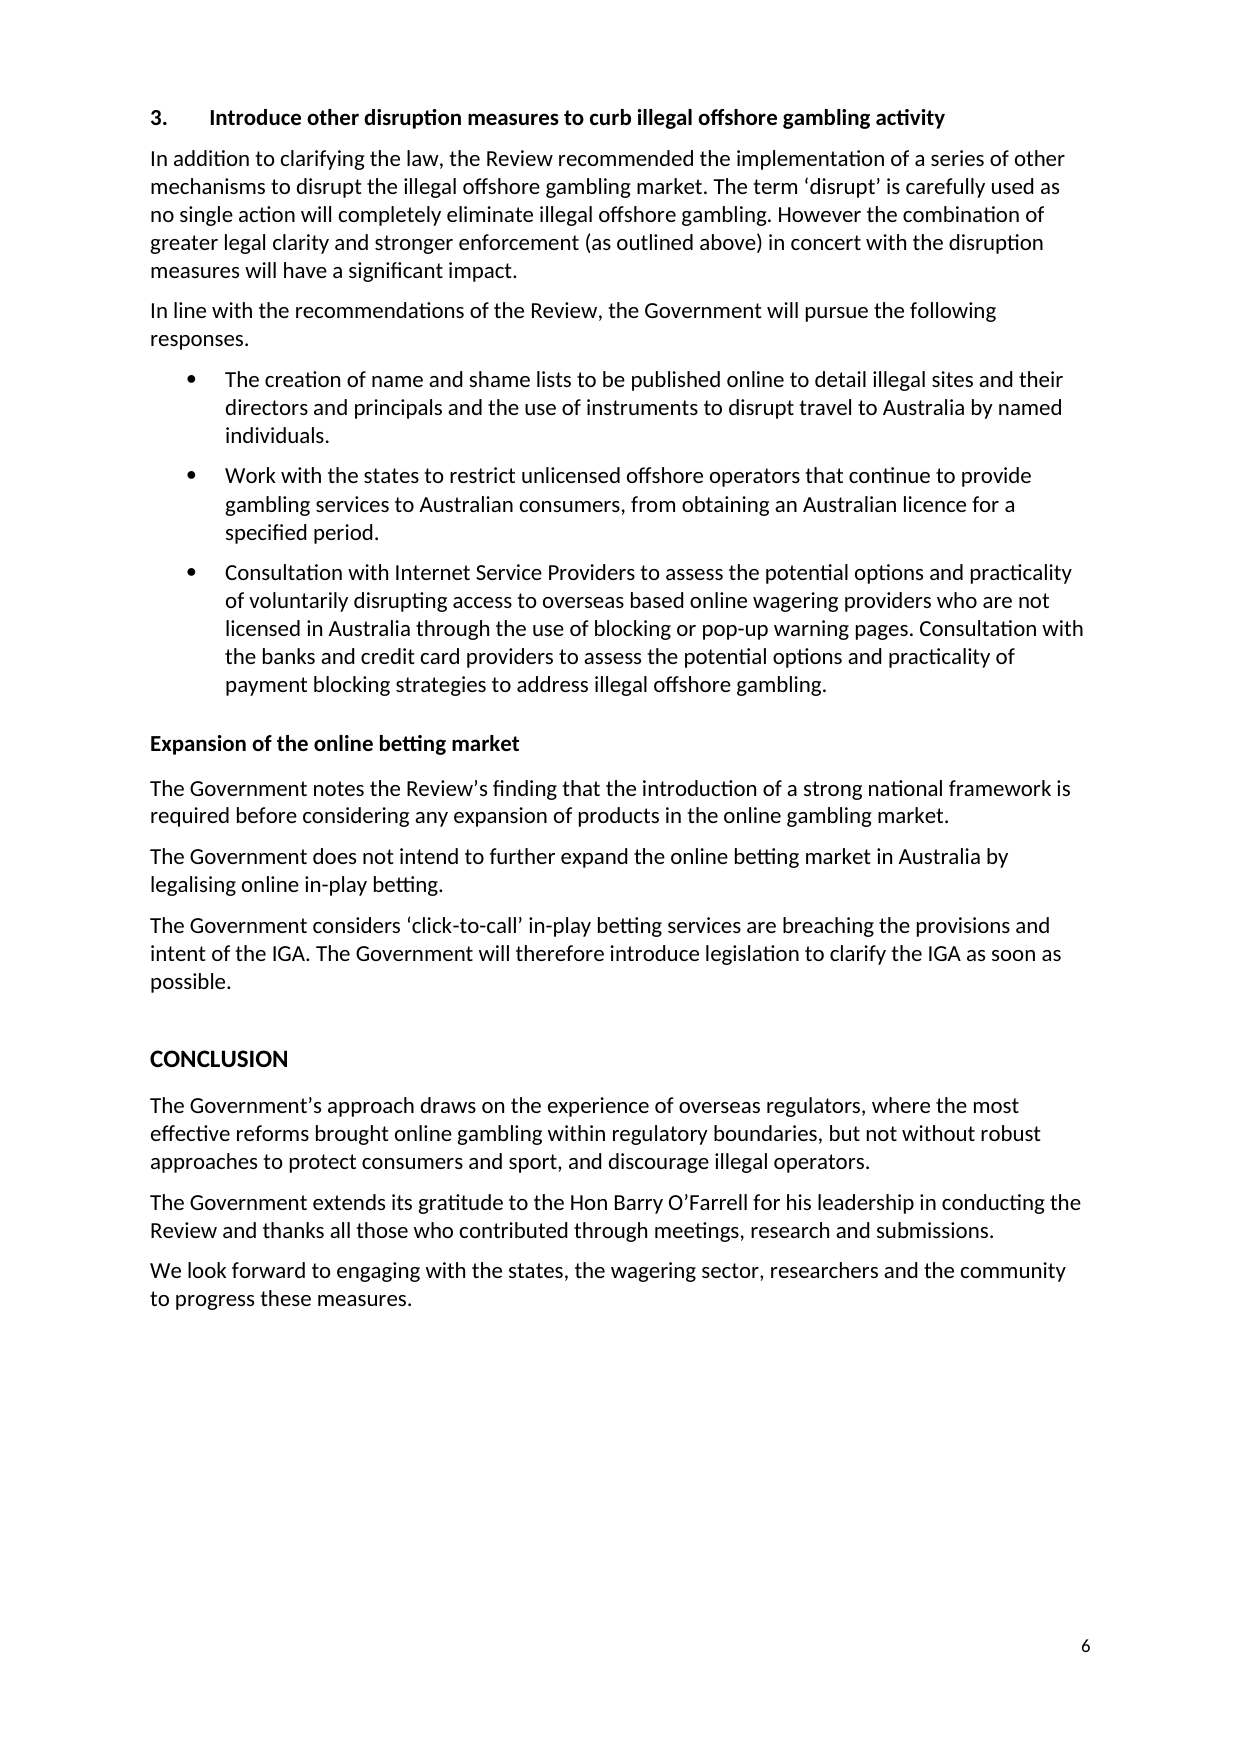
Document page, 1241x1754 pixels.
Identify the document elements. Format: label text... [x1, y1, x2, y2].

text The Government extends its gratitude to the Hon Barry O’Farrell for his leadership in conducting the Review and thanks all those who contributed through meetings, research and submissions. [150, 1188, 1090, 1244]
text We look forward to engaging with the states, the wagering sector, researchers and the community to progress these measures. [150, 1256, 1090, 1312]
text In line with the recommendations of the Review, the Government will pursue the following responses. [150, 297, 1090, 353]
subtitle CONCLUSION [150, 1044, 1090, 1074]
list Consultation with Internet Service Providers to assess the potential options and practicality of voluntarily disrupting access to overseas based online wagering providers who are not licensed in Australia through the use of blocking or pop-up warning pages. Consultation with the banks and credit card providers to assess the potential options and practicality of payment blocking strategies to address illegal offshore gambling. [187, 558, 1090, 698]
text The Government’s approach draws on the experience of overseas regulators, where the most effective reforms brought online gambling within regulatory boundaries, but not without robust approaches to protect consumers and sport, and discourage illegal operators. [150, 1091, 1090, 1175]
text The Government notes the Review’s finding that the introduction of a strong national framework is required before considering any expansion of products in the online gambling market. [150, 774, 1090, 830]
subtitle Expansion of the online betting market [150, 729, 1090, 758]
list The creation of name and shame lists to be published online to detail illegal sites and their directors and principals and the use of instruments to disrupt travel to Australia by named individuals. [187, 365, 1090, 449]
list Introduce other disruption measures to curb illegal offshore gambling activity [150, 103, 1090, 131]
text The Government considers ‘click-to-call’ in-play betting services are breaching the provisions and intent of the IGA. The Government will therefore introduce legislation to clarify the IGA as soon as possible. [150, 911, 1090, 995]
list Work with the states to restrict unlicensed offshore operators that continue to provide gambling services to Australian consumers, from obtaining an Australian licence for a specified period. [187, 462, 1090, 546]
text The Government does not intend to further expand the online betting market in Australia by legalising online in-play betting. [150, 842, 1090, 898]
text In addition to clarifying the law, the Review recommended the implementation of a series of other mechanisms to disrupt the illegal offshore gambling market. The term ‘disrupt’ is carefully used as no single action will completely eliminate illegal offshore gambling. However the combination of greater legal clarity and stronger enforcement (as outlined above) in concert with the disruption measures will have a significant impact. [150, 144, 1090, 284]
